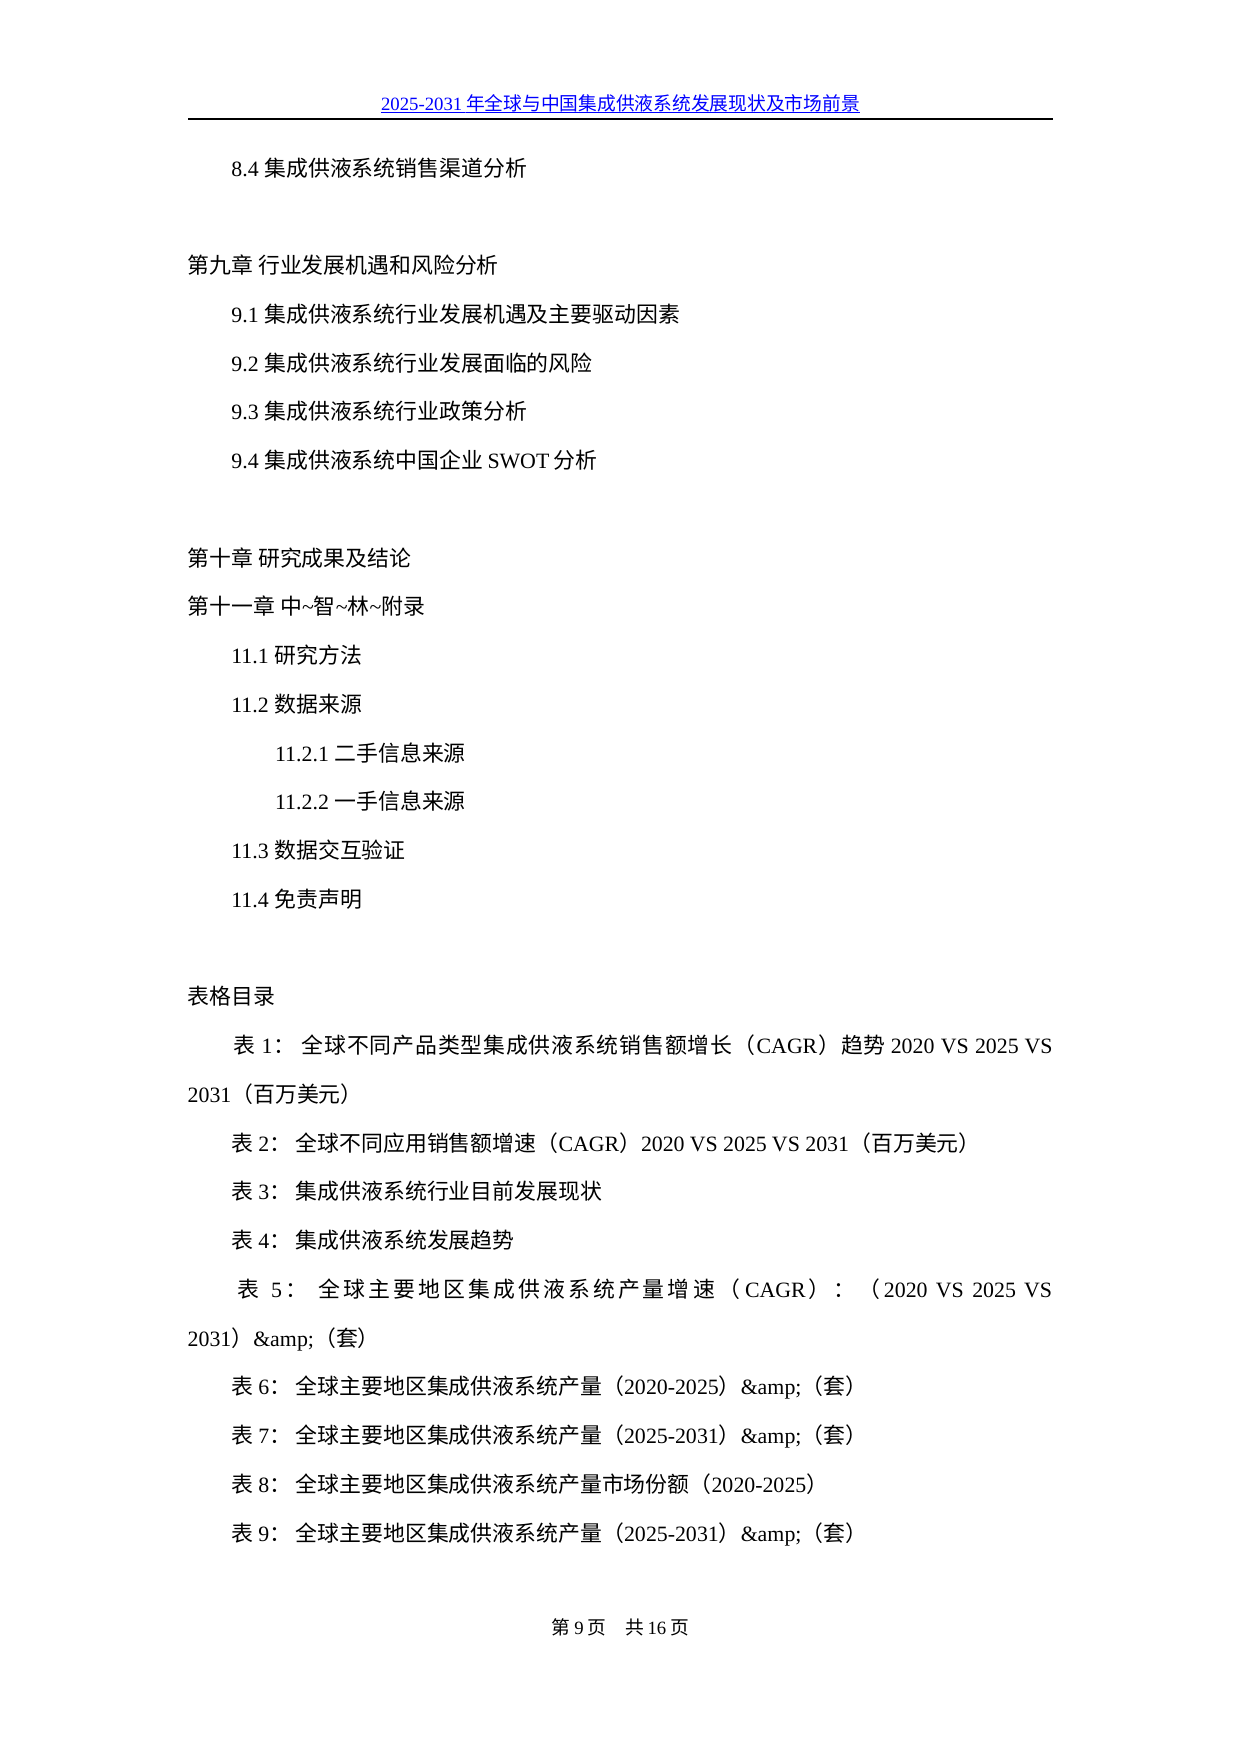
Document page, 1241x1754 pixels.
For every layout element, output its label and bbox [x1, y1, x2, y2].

text [187, 150, 1053, 1548]
